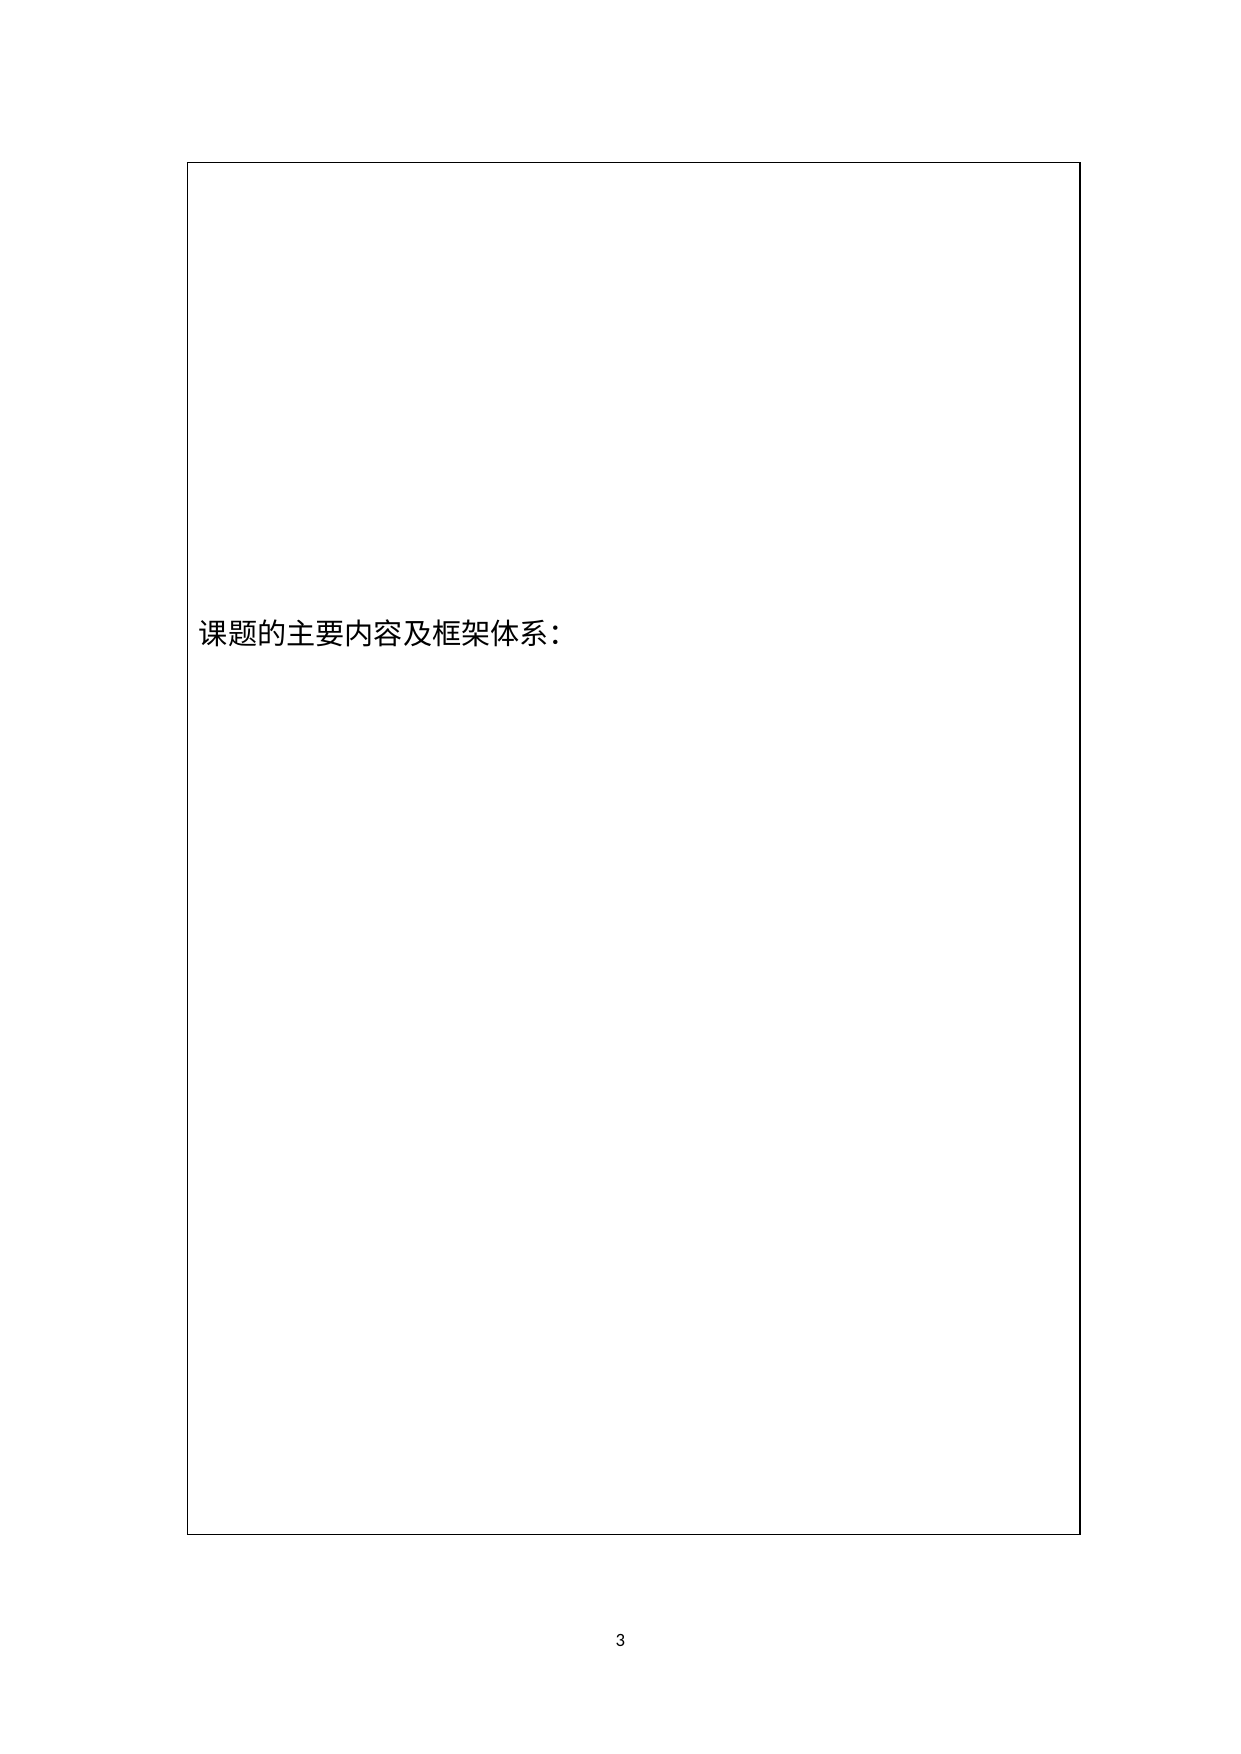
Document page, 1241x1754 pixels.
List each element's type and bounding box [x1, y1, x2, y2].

table_cell [188, 163, 1079, 1534]
